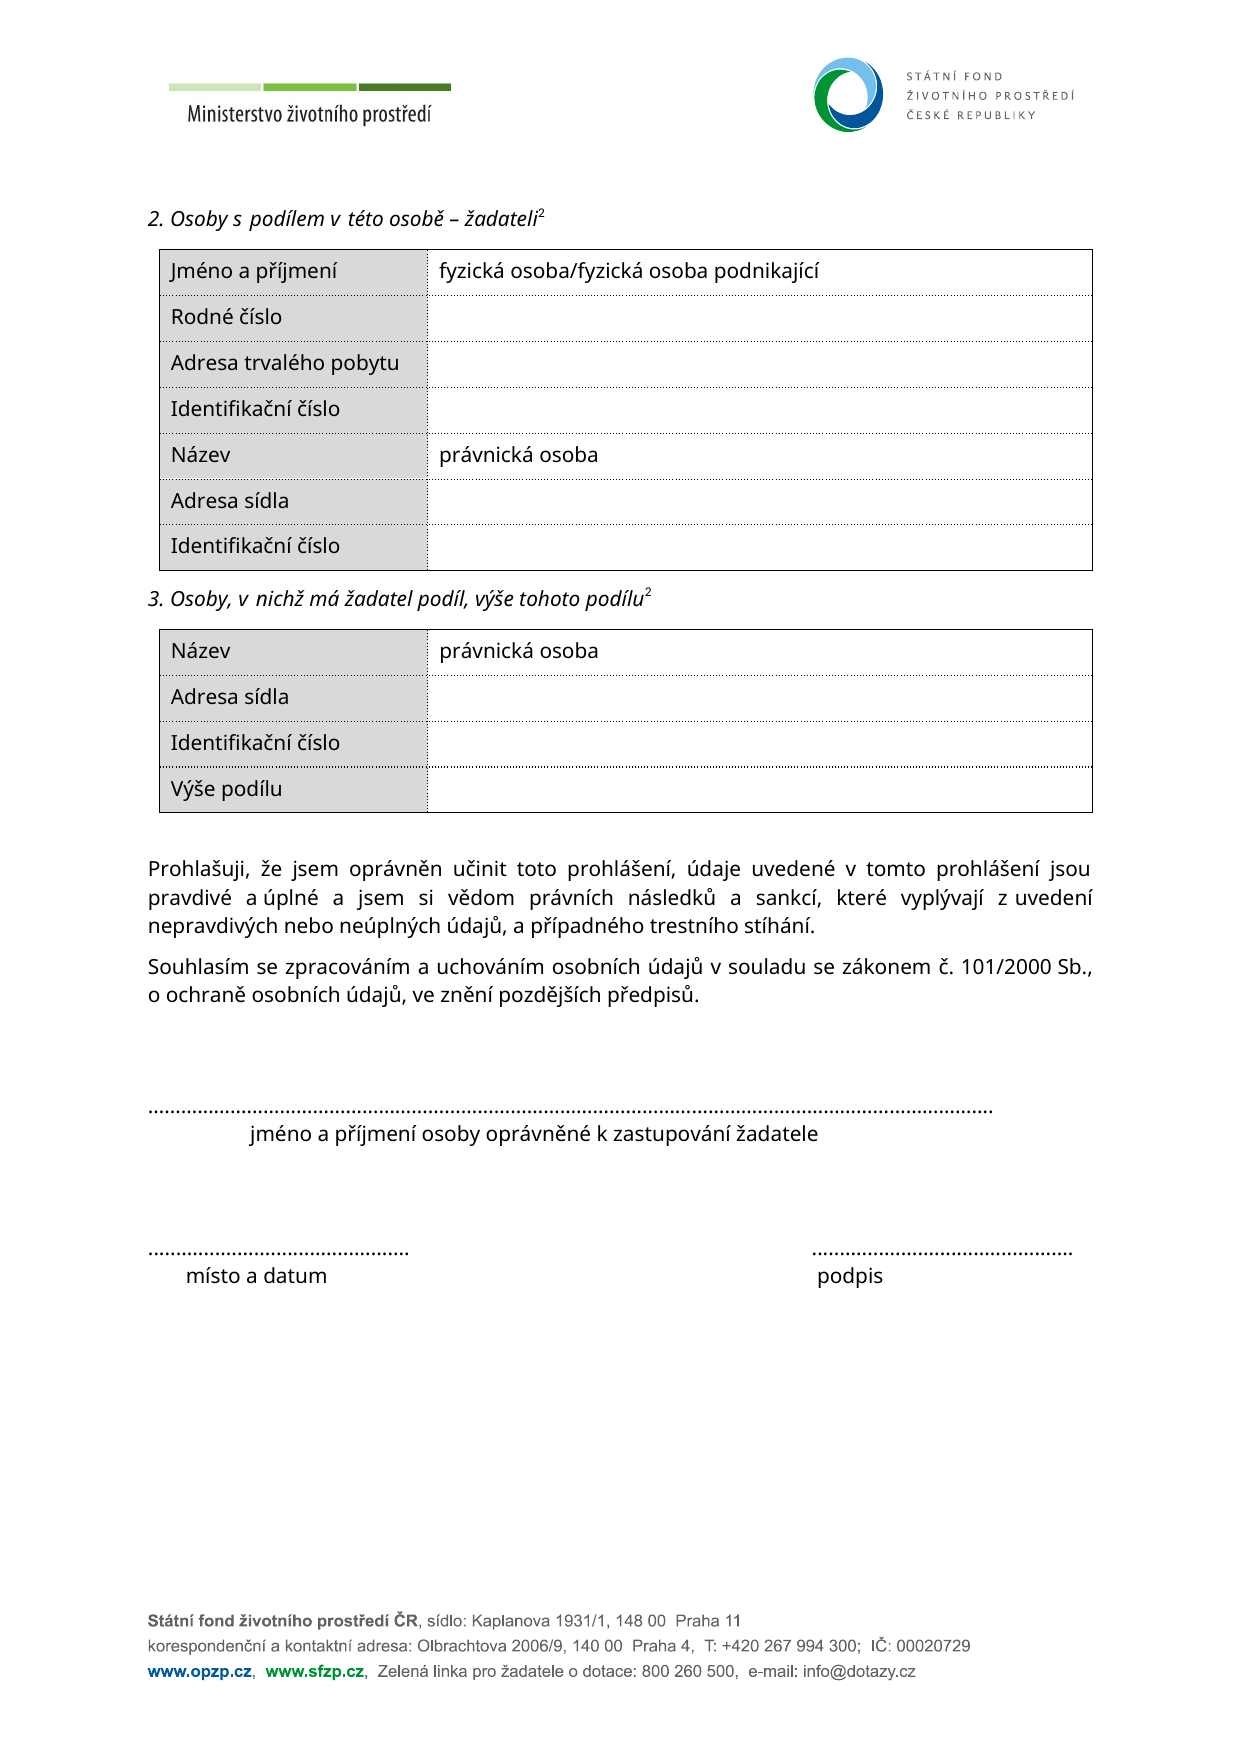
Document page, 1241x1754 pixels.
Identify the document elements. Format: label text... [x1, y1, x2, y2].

table_cell Rodné číslo [160, 295, 428, 341]
table_cell právnická osoba [428, 433, 1092, 478]
table_header Název [160, 630, 428, 675]
table_cell [428, 387, 1092, 433]
text ………………………………………………………………………………………………………………………………………. [148, 1091, 1093, 1119]
table_cell [428, 766, 1092, 812]
text 3. Osoby, v nichž má žadatel podíl, výše tohoto podílu2 [148, 584, 1093, 612]
table_cell Identifikační číslo [160, 524, 428, 570]
table_header Jméno a příjmení [160, 250, 428, 295]
table_cell Výše podílu [160, 766, 428, 812]
table_cell Adresa sídla [160, 479, 428, 524]
table_cell [428, 721, 1092, 766]
table_cell Identifikační číslo [160, 387, 428, 433]
table_cell [428, 341, 1092, 387]
text Prohlašuji, že jsem oprávněn učinit toto prohlášení, údaje uvedené v tomto prohlášení jsou pravdivé a úplné a jsem si vědom právních následků a sankcí, které vyplývají z uvedení nepravdivých nebo neúplných údajů, a případného trestního stíhání. [148, 854, 1093, 939]
text ............................................... ............................................... [148, 1233, 1093, 1261]
text místo a datum podpis [148, 1261, 1093, 1290]
table_cell [428, 675, 1092, 721]
table_cell Název [160, 433, 428, 478]
table_cell Adresa sídla [160, 675, 428, 721]
table_cell [428, 295, 1092, 341]
table_cell Identifikační číslo [160, 721, 428, 766]
picture [157, 74, 462, 132]
table_cell Adresa trvalého pobytu [160, 341, 428, 387]
text Souhlasím se zpracováním a uchováním osobních údajů v souladu se zákonem č. 101/2000 Sb., o ochraně osobních údajů, ve znění pozdějších předpisů. [148, 952, 1093, 1009]
table_cell [428, 479, 1092, 524]
table_cell [428, 524, 1092, 570]
text 2. Osoby s podílem v této osobě – žadateli2 [148, 204, 1093, 233]
table_header právnická osoba [428, 630, 1092, 675]
table_header fyzická osoba/fyzická osoba podnikající [428, 250, 1092, 295]
text jméno a příjmení osoby oprávněné k zastupování žadatele [207, 1119, 1093, 1148]
